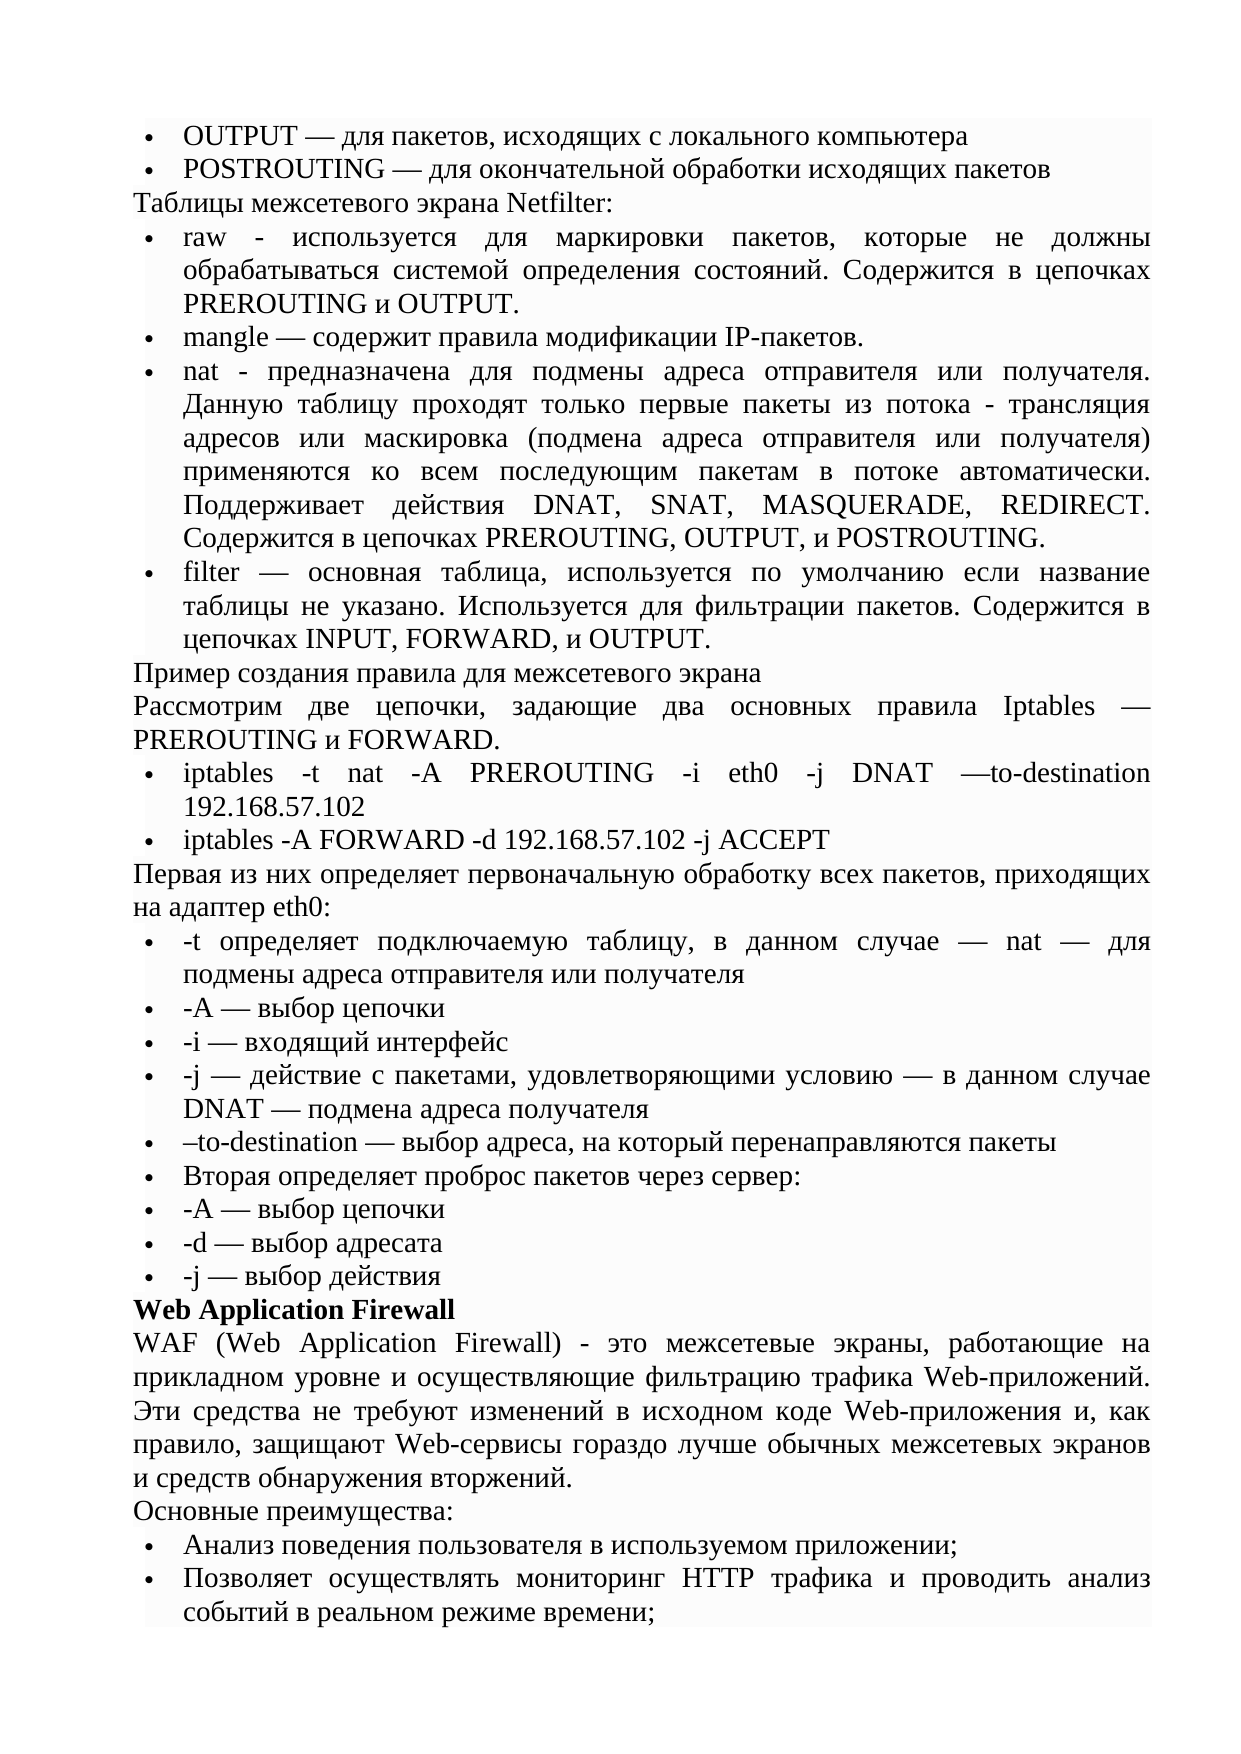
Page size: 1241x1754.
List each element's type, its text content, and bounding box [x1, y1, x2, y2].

list -t определяет подключаемую таблицу, в данном случае — nat — для подмены адреса отправителя или получателя [145, 923, 1152, 990]
list POSTROUTING — для окончательной обработки исходящих пакетов [145, 152, 1152, 185]
list Вторая определяет проброс пакетов через сервер: [145, 1158, 1152, 1191]
text Пример создания правила для межсетевого экрана [133, 655, 1152, 688]
list -j — действие с пакетами, удовлетворяющими условию — в данном случае DNAT — подмена адреса получателя [145, 1057, 1152, 1124]
list mangle — содержит правила модификации IP-пакетов. [145, 319, 1152, 353]
list raw - используется для маркировки пакетов, которые не должны обрабатываться системой определения состояний. Содержится в цепочках PREROUTING и OUTPUT. [145, 219, 1152, 319]
list -A — выбор цепочки [145, 1191, 1152, 1225]
text Таблицы межсетевого экрана Netfilter: [133, 185, 1152, 219]
text Основные преимущества: [133, 1493, 1152, 1527]
list -j — выбор действия [145, 1258, 1152, 1292]
subtitle Web Application Firewall [133, 1292, 1152, 1326]
text Первая из них определяет первоначальную обработку всех пакетов, приходящих на адаптер eth0: [133, 856, 1152, 923]
text Рассмотрим две цепочки, задающие два основных правила Iptables — PREROUTING и FORWARD. [133, 688, 1152, 755]
list –to-destination — выбор адреса, на который перенаправляются пакеты [145, 1124, 1152, 1158]
list nat - предназначена для подмены адреса отправителя или получателя. Данную таблицу проходят только первые пакеты из потока - трансляция адресов или маскировка (подмена адреса отправителя или получателя) применяются ко всем последующим пакетам в потоке автоматически. Поддерживает действия DNAT, SNAT, MASQUERADE, REDIRECT. Содержится в цепочках PREROUTING, OUTPUT, и POSTROUTING. [145, 353, 1152, 554]
text WAF (Web Application Firewall) - это межсетевые экраны, работающие на прикладном уровне и осуществляющие фильтрацию трафика Web-приложений. Эти средства не требуют изменений в исходном коде Web-приложения и, как правило, защищают Web-сервисы гораздо лучше обычных межсетевых экранов и средств обнаружения вторжений. [133, 1326, 1152, 1493]
list Анализ поведения пользователя в используемом приложении; [145, 1527, 1152, 1560]
list OUTPUT — для пакетов, исходящих с локального компьютера [145, 118, 1152, 152]
list -i — входящий интерфейс [145, 1024, 1152, 1057]
list Позволяет осуществлять мониторинг HTTP трафика и проводить анализ событий в реальном режиме времени; [145, 1560, 1152, 1627]
list -А — выбор цепочки [145, 990, 1152, 1024]
list -d — выбор адресата [145, 1225, 1152, 1258]
list iptables -t nat -A PREROUTING -i eth0 -j DNAT —to-destination 192.168.57.102 [145, 755, 1152, 822]
list iptables -A FORWARD -d 192.168.57.102 -j ACCEPT [145, 822, 1152, 856]
list filter — основная таблица, используется по умолчанию если название таблицы не указано. Используется для фильтрации пакетов. Содержится в цепочках INPUT, FORWARD, и OUTPUT. [145, 554, 1152, 655]
